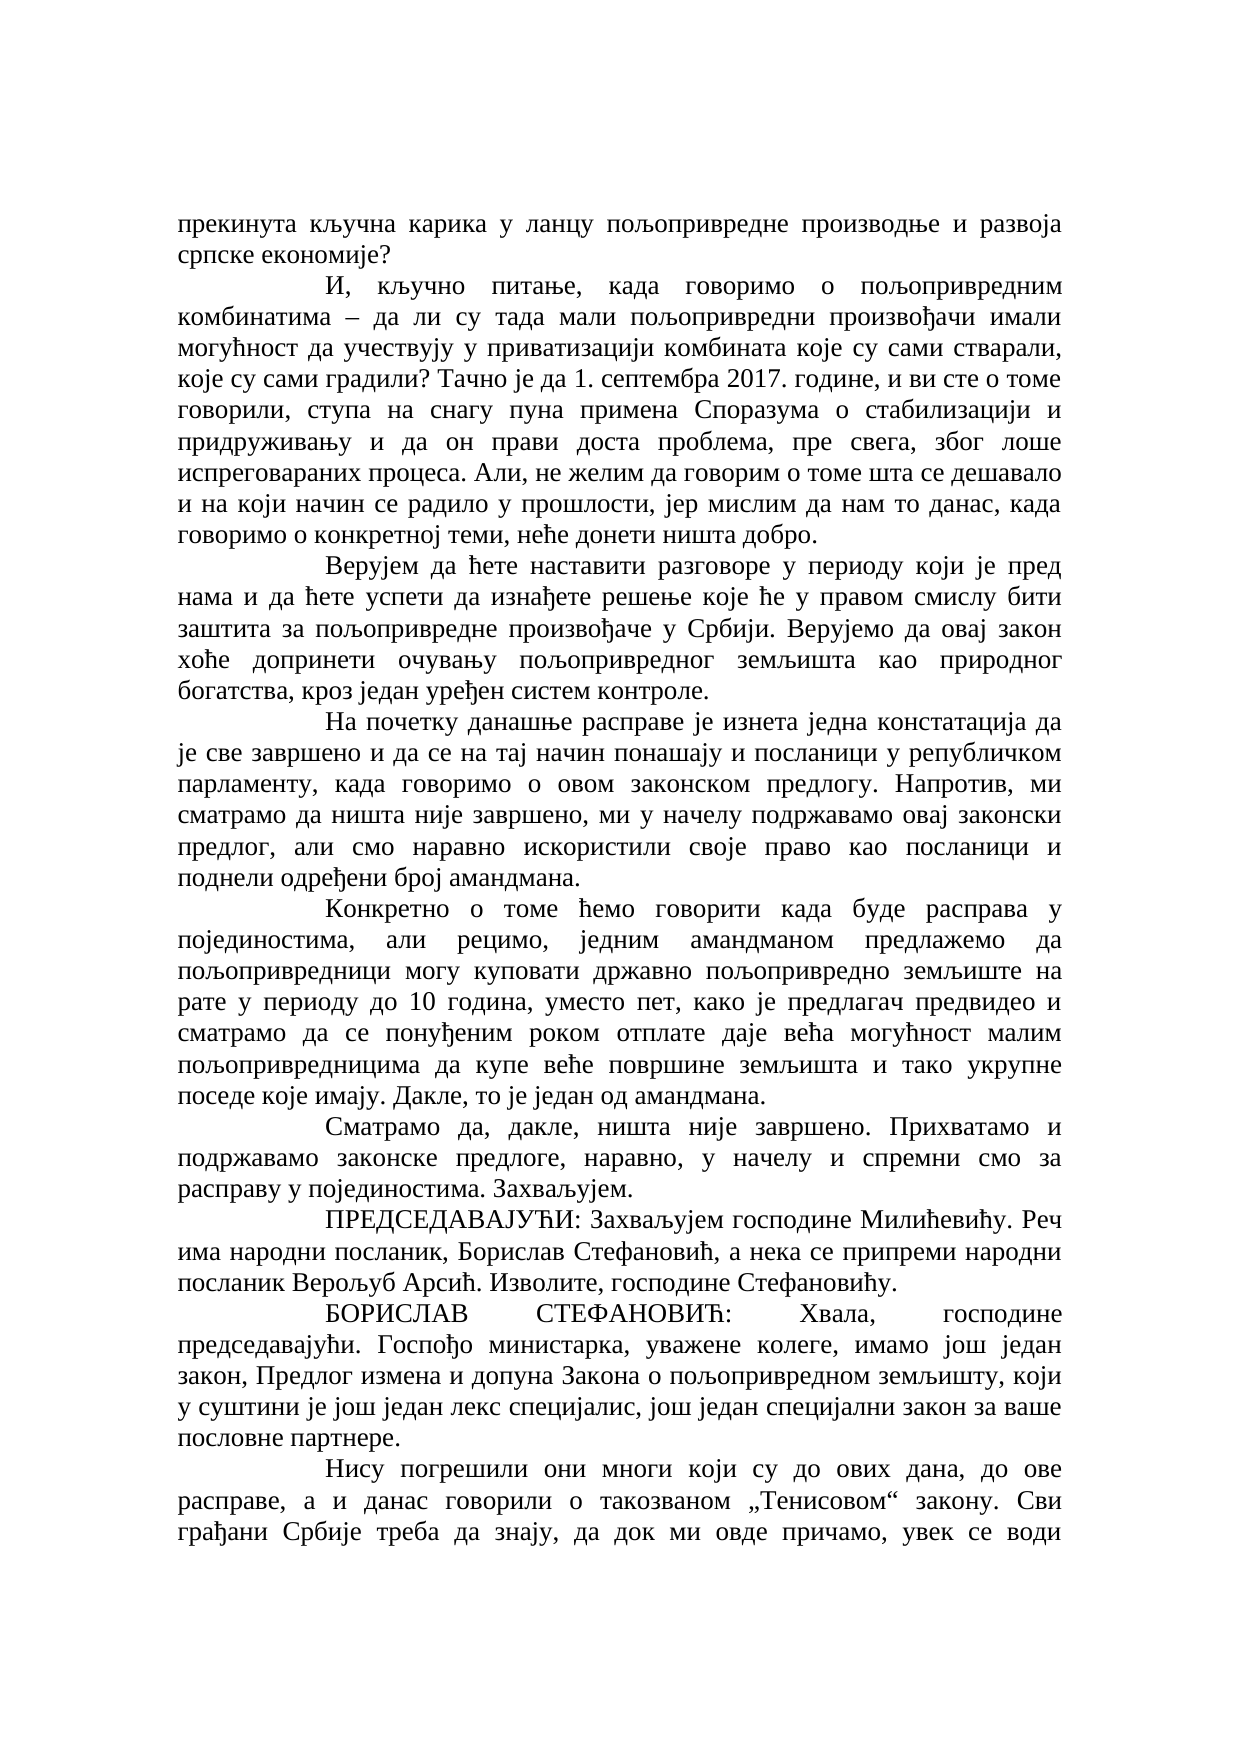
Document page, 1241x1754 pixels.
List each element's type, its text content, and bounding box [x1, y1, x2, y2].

text БОРИСЛАВ СТЕФАНОВИЋ: Хвала, господине председавајући. Госпођо министарка, уважене колеге, имамо још један закон, Предлог измена и допуна Закона о пољопривредном земљишту, који у суштини је још један лекс специјалис, још један специјални закон за ваше пословне партнере. [177, 1297, 1063, 1453]
text ПРЕДСЕДАВАЈУЋИ: Захваљујем господине Милићевићу. Реч има народни посланик, Борислав Стефановић, а нека се припреми народни посланик Верољуб Арсић. Изволите, господине Стефановићу. [177, 1203, 1063, 1297]
text Сматрамо да, дакле, ништа није завршено. Прихватамо и подржавамо законске предлоге, наравно, у начелу и спремни смо за расправу у појединостима. Захваљујем. [177, 1110, 1063, 1203]
text И, кључно питање, када говоримо о пољопривредним комбинатима – да ли су тада мали пољопривредни произвођачи имали могућност да учествују у приватизацији комбината које су сами стварали, које су сами градили? Тачно је да 1. септембра 2017. године, и ви сте о томе говорили, ступа на снагу пуна примена Споразума о стабилизацији и придруживању и да он прави доста проблема, пре свега, због лоше испреговараних процеса. Али, не желим да говорим о томе шта се дешавало и на који начин се радило у прошлости, јер мислим да нам то данас, када говоримо о конкретној теми, неће донети ништа добро. [177, 269, 1063, 549]
text Конкретно о томе ћемо говорити када буде расправа у појединостима, али рецимо, једним амандманом предлажемо да пољопривредници могу куповати државно пољопривредно земљиште на рате у периоду до 10 година, уместо пет, како је предлагач предвидео и сматрамо да се понуђеним роком отплате даје већа могућност малим пољопривредницима да купе веће површине земљишта и тако укрупне поседе које имају. Дакле, то је један од амандмана. [177, 892, 1063, 1110]
text На почетку данашње расправе је изнета једна констатација да је све завршено и да се на тај начин понашају и посланици у републичком парламенту, када говоримо о овом законском предлогу. Напротив, ми сматрамо да ништа није завршено, ми у начелу подржавамо овај законски предлог, али смо наравно искористили своје право као посланици и поднели одређени број амандмана. [177, 705, 1063, 892]
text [177, 1453, 1063, 1546]
text Верујем да ћете наставити разговоре у периоду који је пред нама и да ћете успети да изнађете решење које ће у правом смислу бити заштита за пољопривредне произвођаче у Србији. Верујемо да овај закон хоће допринети очувању пољопривредног земљишта као природног богатства, кроз један уређен систем контроле. [177, 549, 1063, 705]
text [177, 207, 1063, 269]
